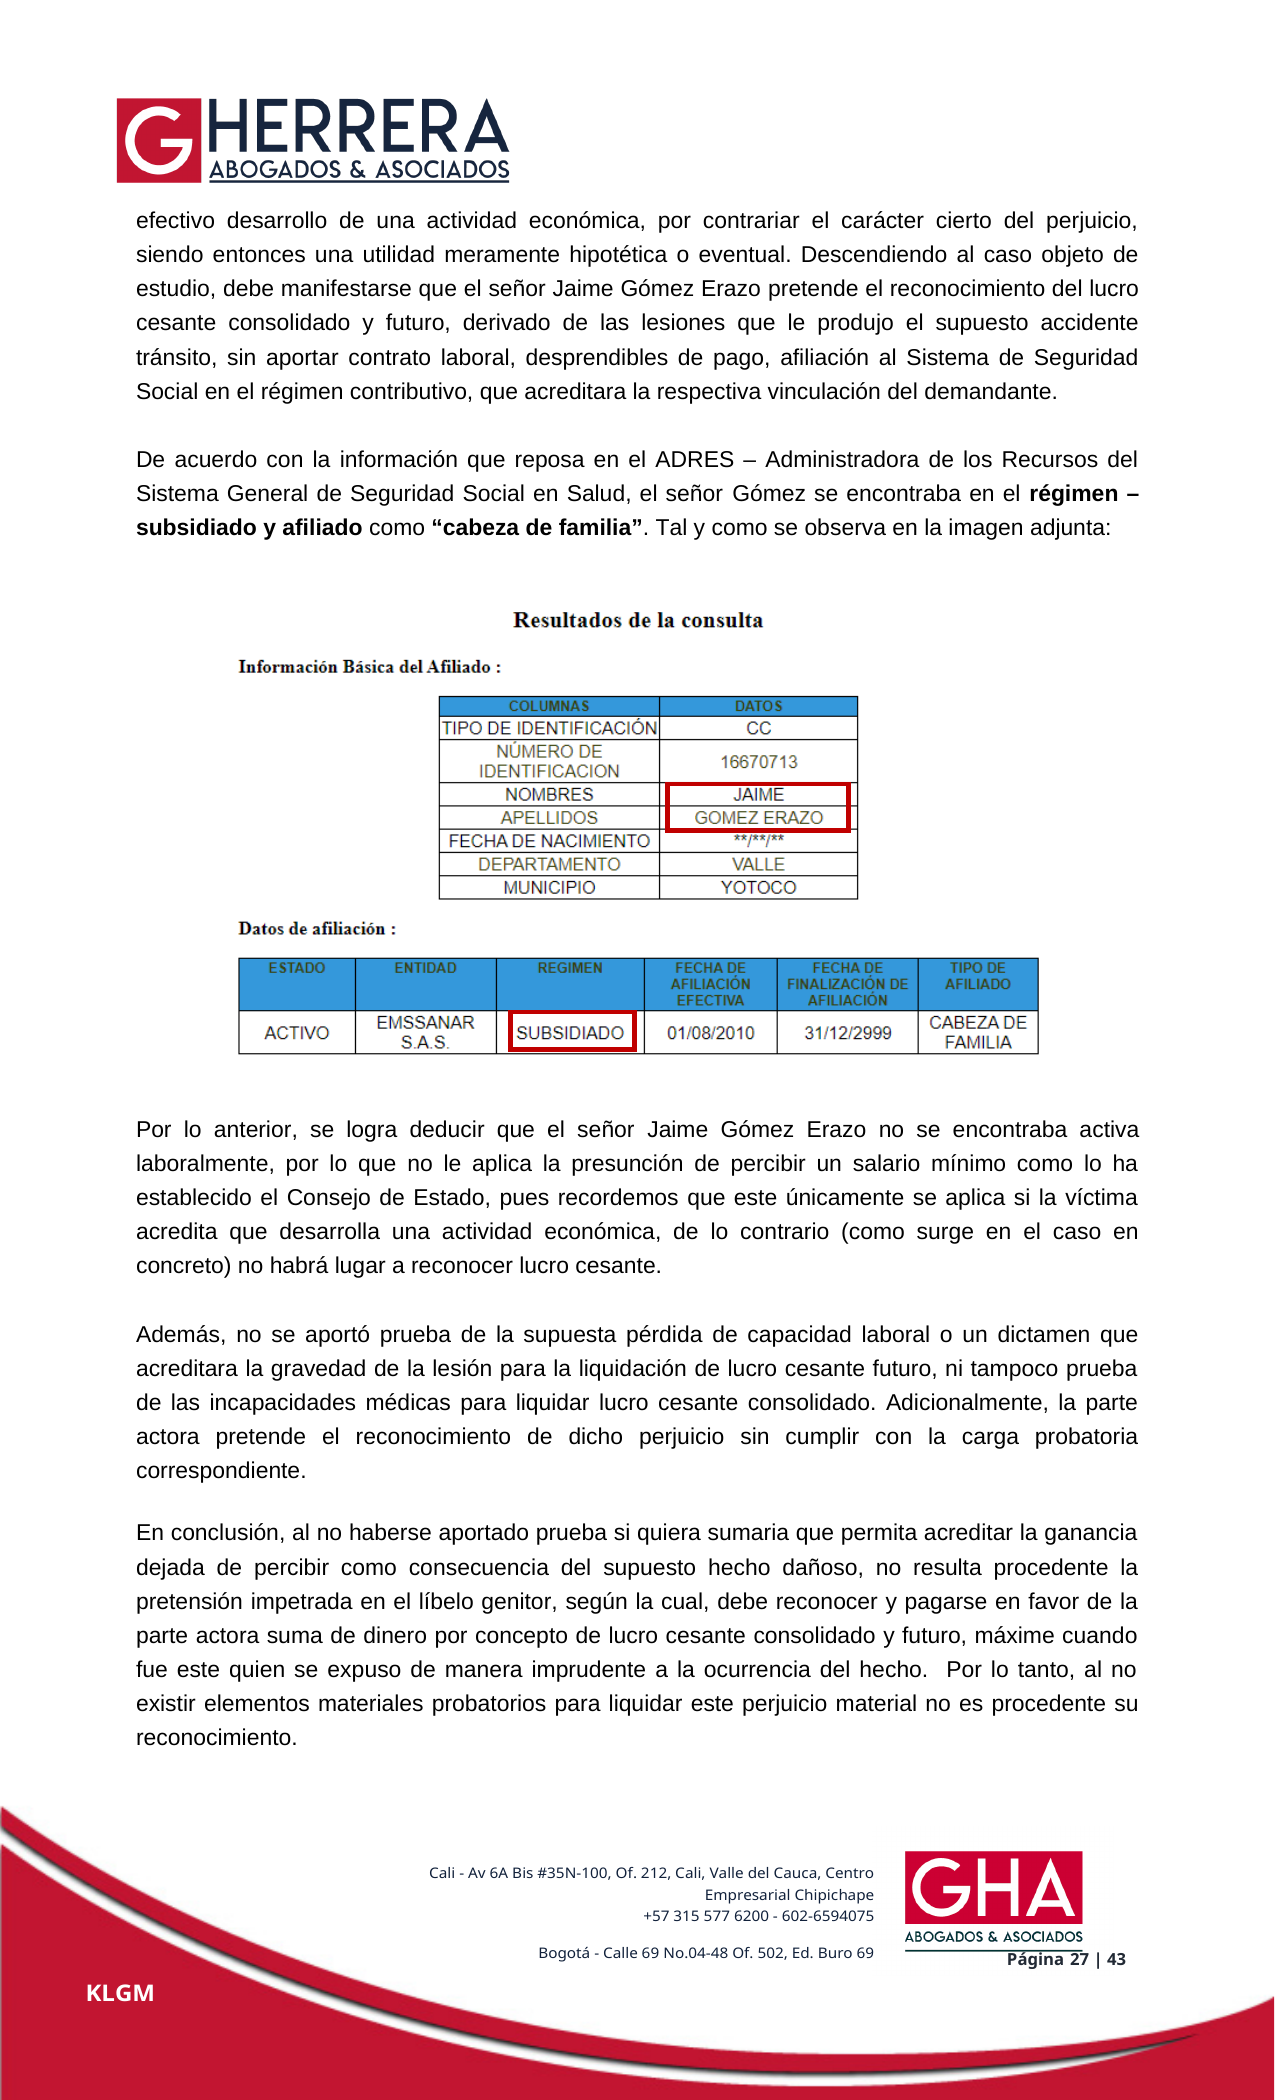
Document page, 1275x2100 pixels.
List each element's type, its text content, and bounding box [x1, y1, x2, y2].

picture [228, 582, 1047, 1073]
picture [0, 1793, 1275, 2100]
text Además, no se aportó prueba de la supuesta pérdida de capacidad laboral o un dictamen que acreditara la gravedad de la lesión para la liquidación de lucro cesante futuro, ni tampoco prueba de las incapacidades médicas para liquidar lucro cesante consolidado. Adicionalmente, la parte actora pretende el reconocimiento de dicho perjuicio sin cumplir con la carga probatoria correspondiente. [136, 1321, 1139, 1483]
text Por lo anterior, se logra deducir que el señor Jaime Gómez Erazo no se encontraba activa laboralmente, por lo que no le aplica la presunción de percibir un salario mínimo como lo ha establecido el Consejo de Estado, pues recordemos que este únicamente se aplica si la víctima acredita que desarrolla una actividad económica, de lo contrario (como surge en el caso en concreto) no habrá lugar a reconocer lucro cesante. [136, 1116, 1139, 1278]
text De acuerdo con la información que reposa en el ADRES – Administradora de los Recursos del Sistema General de Seguridad Social en Salud, el señor Gómez se encontraba en el régimen – subsidiado y afiliado como “cabeza de familia”. Tal y como se observa en la imagen adjunta: [136, 446, 1139, 541]
text En conclusión, al no haberse aportado prueba si quiera sumaria que permita acreditar la ganancia dejada de percibir como consecuencia del supuesto hecho dañoso, no resulta procedente la pretensión impetrada en el líbelo genitor, según la cual, debe reconocer y pagarse en favor de la parte actora suma de dinero por concepto de lucro cesante consolidado y futuro, máxime cuando fue este quien se expuso de manera imprudente a la ocurrencia del hecho. Por lo tanto, al no existir elementos materiales probatorios para liquidar este perjuicio material no es procedente su reconocimiento. [136, 1519, 1139, 1751]
picture [96, 75, 529, 206]
